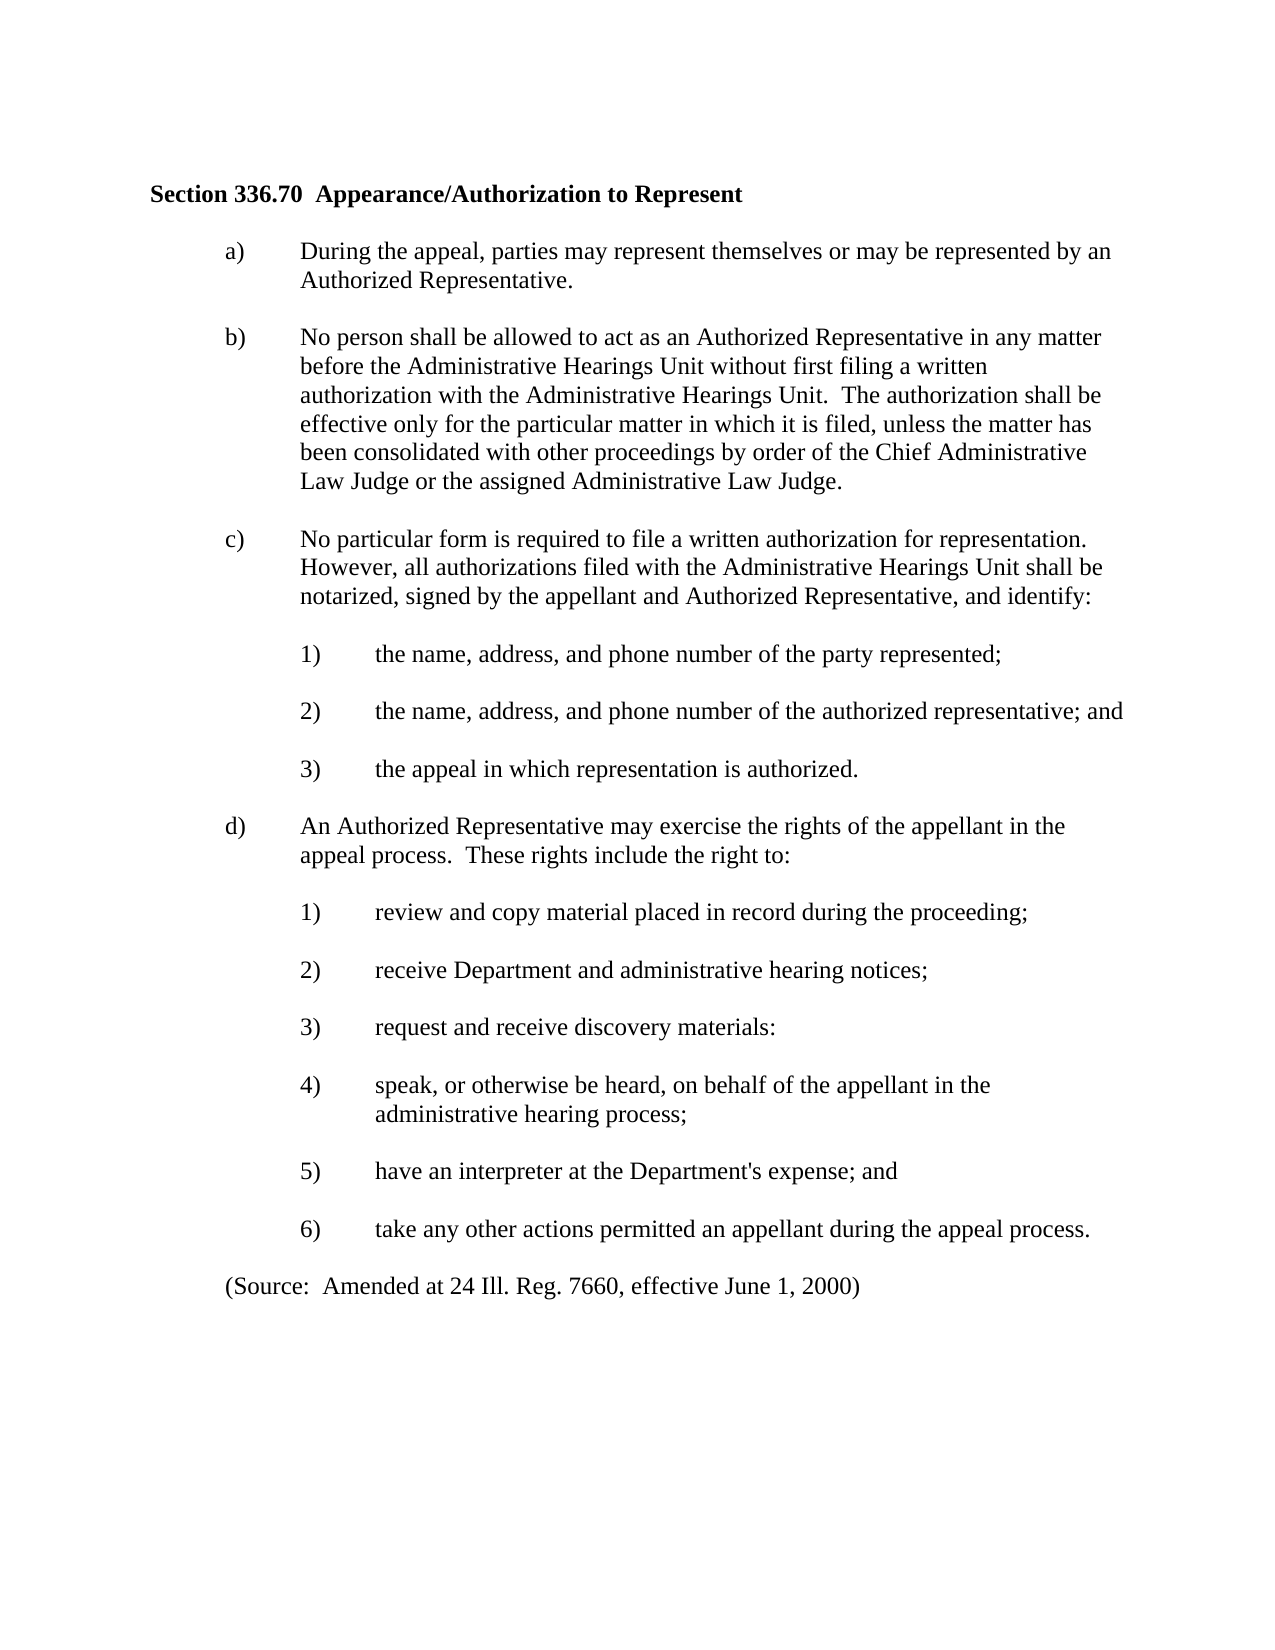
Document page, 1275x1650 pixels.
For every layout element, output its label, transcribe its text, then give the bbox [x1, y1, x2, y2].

text 6) take any other actions permitted an appellant during the appeal process. [300, 1214, 1125, 1242]
text 3) request and receive discovery materials: [300, 1012, 1125, 1041]
text 1) the name, address, and phone number of the party represented; [300, 639, 1125, 667]
text 4) speak, or otherwise be heard, on behalf of the appellant in the administrative hearing process; [300, 1070, 1125, 1127]
text b) No person shall be allowed to act as an Authorized Representative in any matter before the Administrative Hearings Unit without first filing a written authorization with the Administrative Hearings Unit. The authorization shall be effective only for the particular matter in which it is filed, unless the matter has been consolidated with other proceedings by order of the Chief Administrative Law Judge or the assigned Administrative Law Judge. [225, 322, 1125, 495]
text 3) the appeal in which representation is authorized. [300, 754, 1125, 782]
text a) During the appeal, parties may represent themselves or may be represented by an Authorized Representative. [225, 236, 1125, 294]
text 5) have an interpreter at the Department's expense; and [300, 1156, 1125, 1185]
text (Source: Amended at 24 Ill. Reg. 7660, effective June 1, 2000) [225, 1271, 1125, 1300]
text c) No particular form is required to file a written authorization for representation. However, all authorizations filed with the Administrative Hearings Unit shall be notarized, signed by the appellant and Authorized Representative, and identify: [225, 524, 1125, 610]
text d) An Authorized Representative may exercise the rights of the appellant in the appeal process. These rights include the right to: [225, 811, 1125, 869]
text 1) review and copy material placed in record during the proceeding; [300, 897, 1125, 926]
text Section 336.70 Appearance/Authorization to Represent [150, 179, 1125, 207]
text 2) the name, address, and phone number of the authorized representative; and [300, 696, 1125, 725]
text 2) receive Department and administrative hearing notices; [300, 955, 1125, 984]
